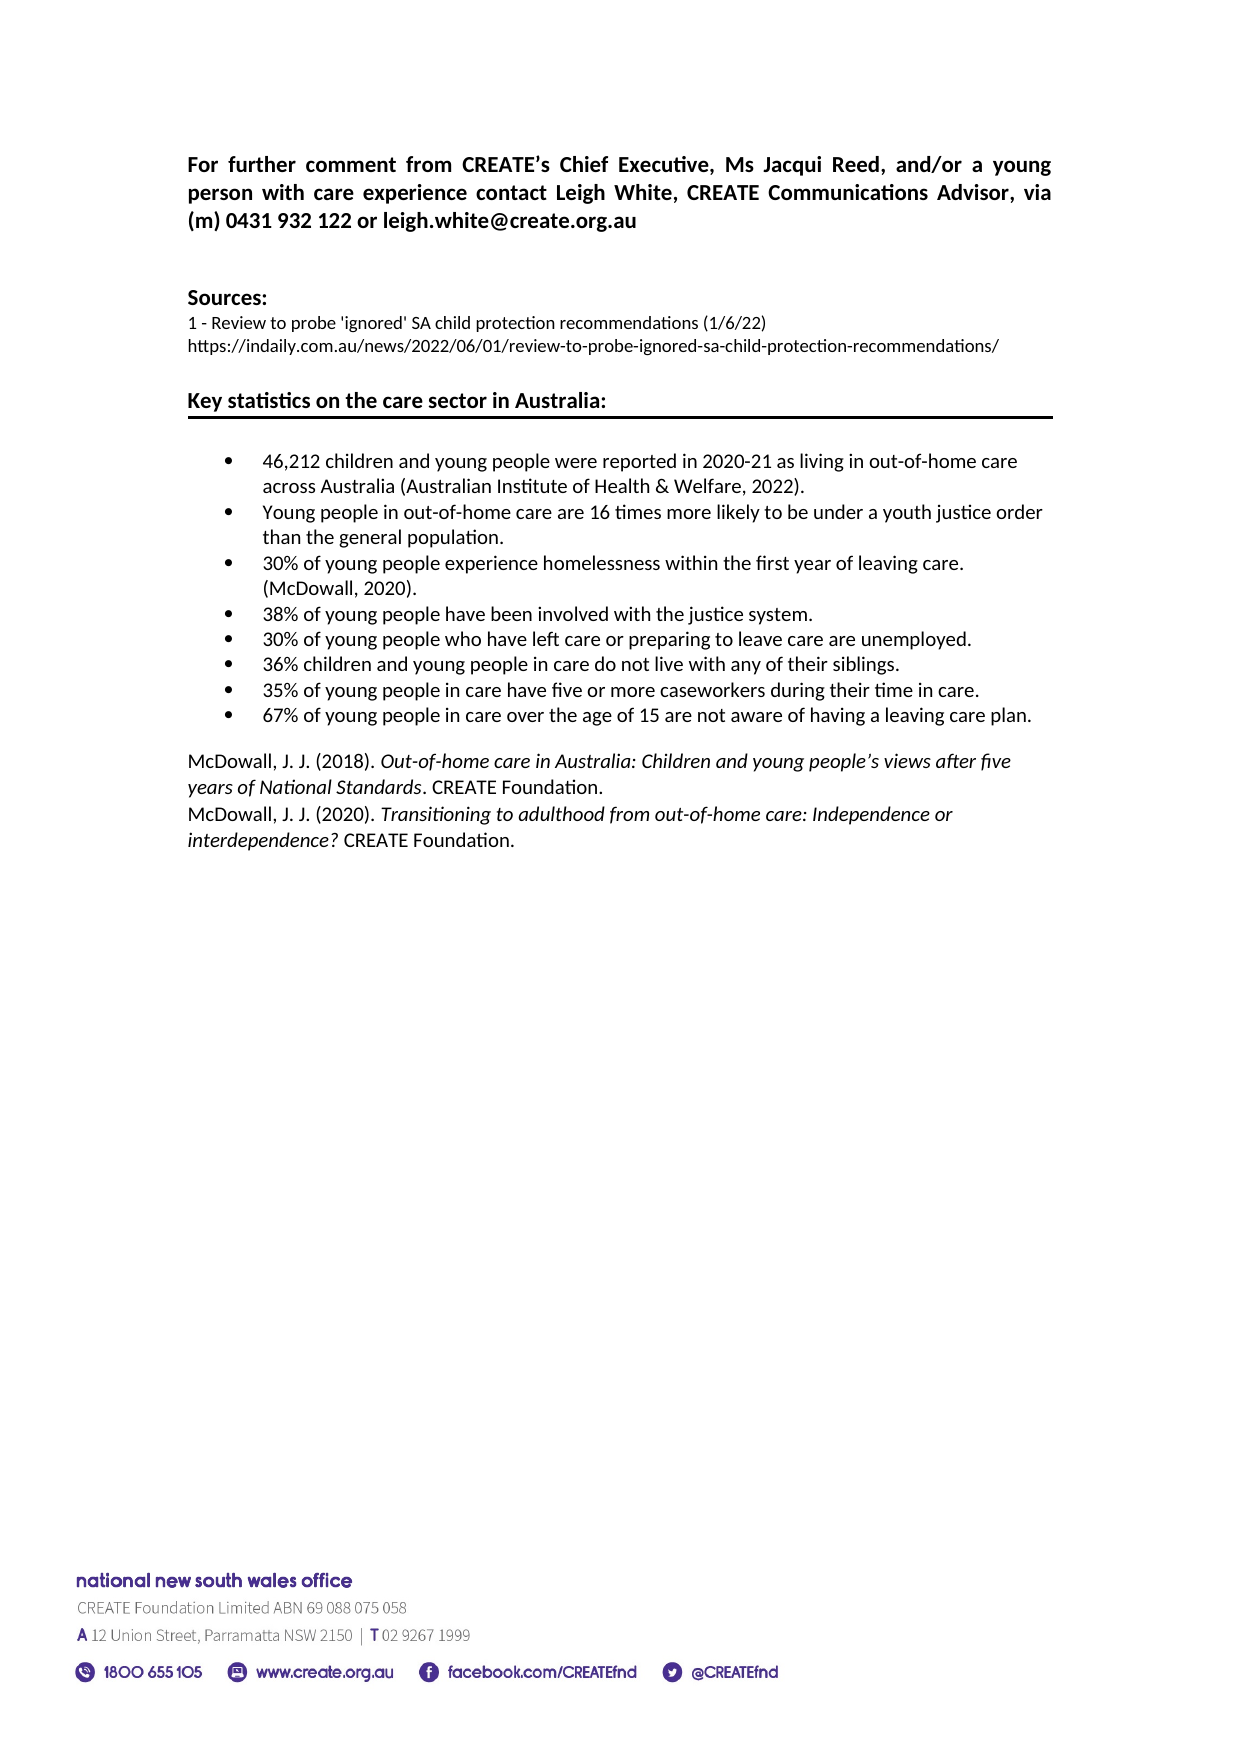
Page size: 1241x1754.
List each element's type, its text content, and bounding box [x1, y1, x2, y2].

text For further comment from CREATE’s Chief Executive, Ms Jacqui Reed, and/or a young person with care experience contact Leigh White, CREATE Communications Advisor, via (m) 0431 932 122 or leigh.white@create.org.au [187, 150, 1053, 234]
list 67% of young people in care over the age of 15 are not aware of having a leaving care plan. [225, 702, 1053, 728]
list 35% of young people in care have five or more caseworkers during their time in care. [225, 677, 1053, 702]
picture [0, 1561, 1241, 1752]
list 30% of young people experience homelessness within the first year of leaving care. (McDowall, 2020). [225, 550, 1053, 601]
list Young people in out-of-home care are 16 times more likely to be under a youth justice order than the general population. [225, 499, 1053, 550]
text 1 - Review to probe 'ignored' SA child protection recommendations (1/6/22) https://indaily.com.au/news/2022/06/01/review-to-probe-ignored-sa-child-protection-recommendations/ [187, 311, 1053, 357]
list 36% children and young people in care do not live with any of their siblings. [225, 652, 1053, 677]
list 30% of young people who have left care or preparing to leave care are unemployed. [225, 626, 1053, 652]
list 46,212 children and young people were reported in 2020-21 as living in out-of-home care across Australia (Australian Institute of Health & Welfare, 2022). [225, 448, 1053, 499]
list 38% of young people have been involved with the justice system. [225, 601, 1053, 626]
text Sources: [187, 283, 1053, 311]
text McDowall, J. J. (2018). Out-of-home care in Australia: Children and young people’s views after five years of National Standards. CREATE Foundation. [187, 749, 1053, 799]
text Key statistics on the care sector in Australia: [187, 386, 1053, 419]
text McDowall, J. J. (2020). Transitioning to adulthood from out-of-home care: Independence or interdependence? CREATE Foundation. [187, 802, 1053, 852]
